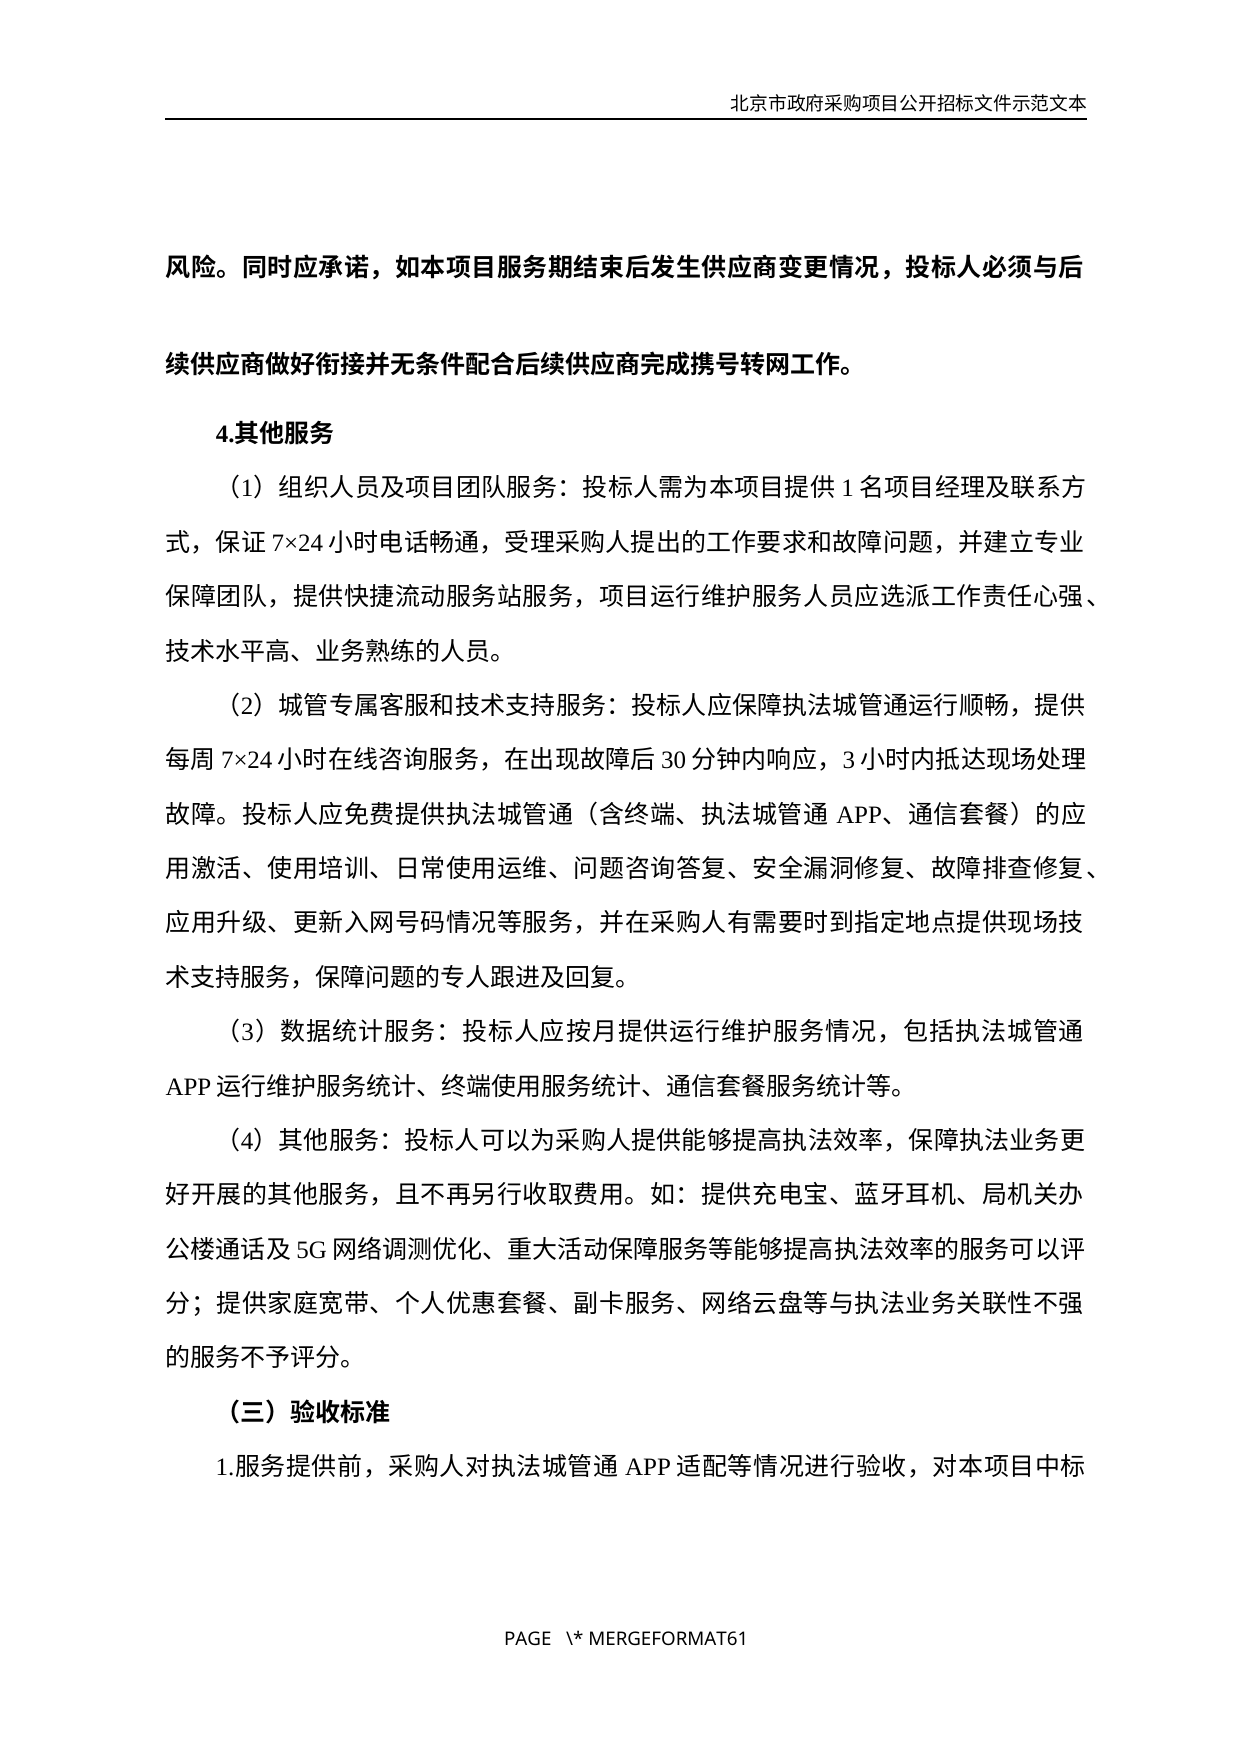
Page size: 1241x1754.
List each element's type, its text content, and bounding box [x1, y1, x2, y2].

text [165, 233, 1087, 395]
text （1）组织人员及项目团队服务：投标人需为本项目提供1名项目经理及联系方式，保证7×24小时电话畅通，受理采购人提出的工作要求和故障问题，并建立专业保障团队，提供快捷流动服务站服务，项目运行维护服务人员应选派工作责任心强、技术水平高、业务熟练的人员。 [165, 468, 1087, 667]
text 4.其他服务 [165, 413, 1087, 450]
text （3）数据统计服务：投标人应按月提供运行维护服务情况，包括执法城管通APP运行维护服务统计、终端使用服务统计、通信套餐服务统计等。 [165, 1012, 1087, 1102]
text （2）城管专属客服和技术支持服务：投标人应保障执法城管通运行顺畅，提供每周7×24小时在线咨询服务，在出现故障后30分钟内响应，3小时内抵达现场处理故障。投标人应免费提供执法城管通（含终端、执法城管通APP、通信套餐）的应用激活、使用培训、日常使用运维、问题咨询答复、安全漏洞修复、故障排查修复、应用升级、更新入网号码情况等服务，并在采购人有需要时到指定地点提供现场技术支持服务，保障问题的专人跟进及回复。 [165, 685, 1087, 993]
text （三）验收标准 [165, 1392, 1087, 1428]
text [165, 1447, 1087, 1483]
text （4）其他服务：投标人可以为采购人提供能够提高执法效率，保障执法业务更好开展的其他服务，且不再另行收取费用。如：提供充电宝、蓝牙耳机、局机关办公楼通话及5G网络调测优化、重大活动保障服务等能够提高执法效率的服务可以评分；提供家庭宽带、个人优惠套餐、副卡服务、网络云盘等与执法业务关联性不强的服务不予评分。 [165, 1120, 1087, 1374]
